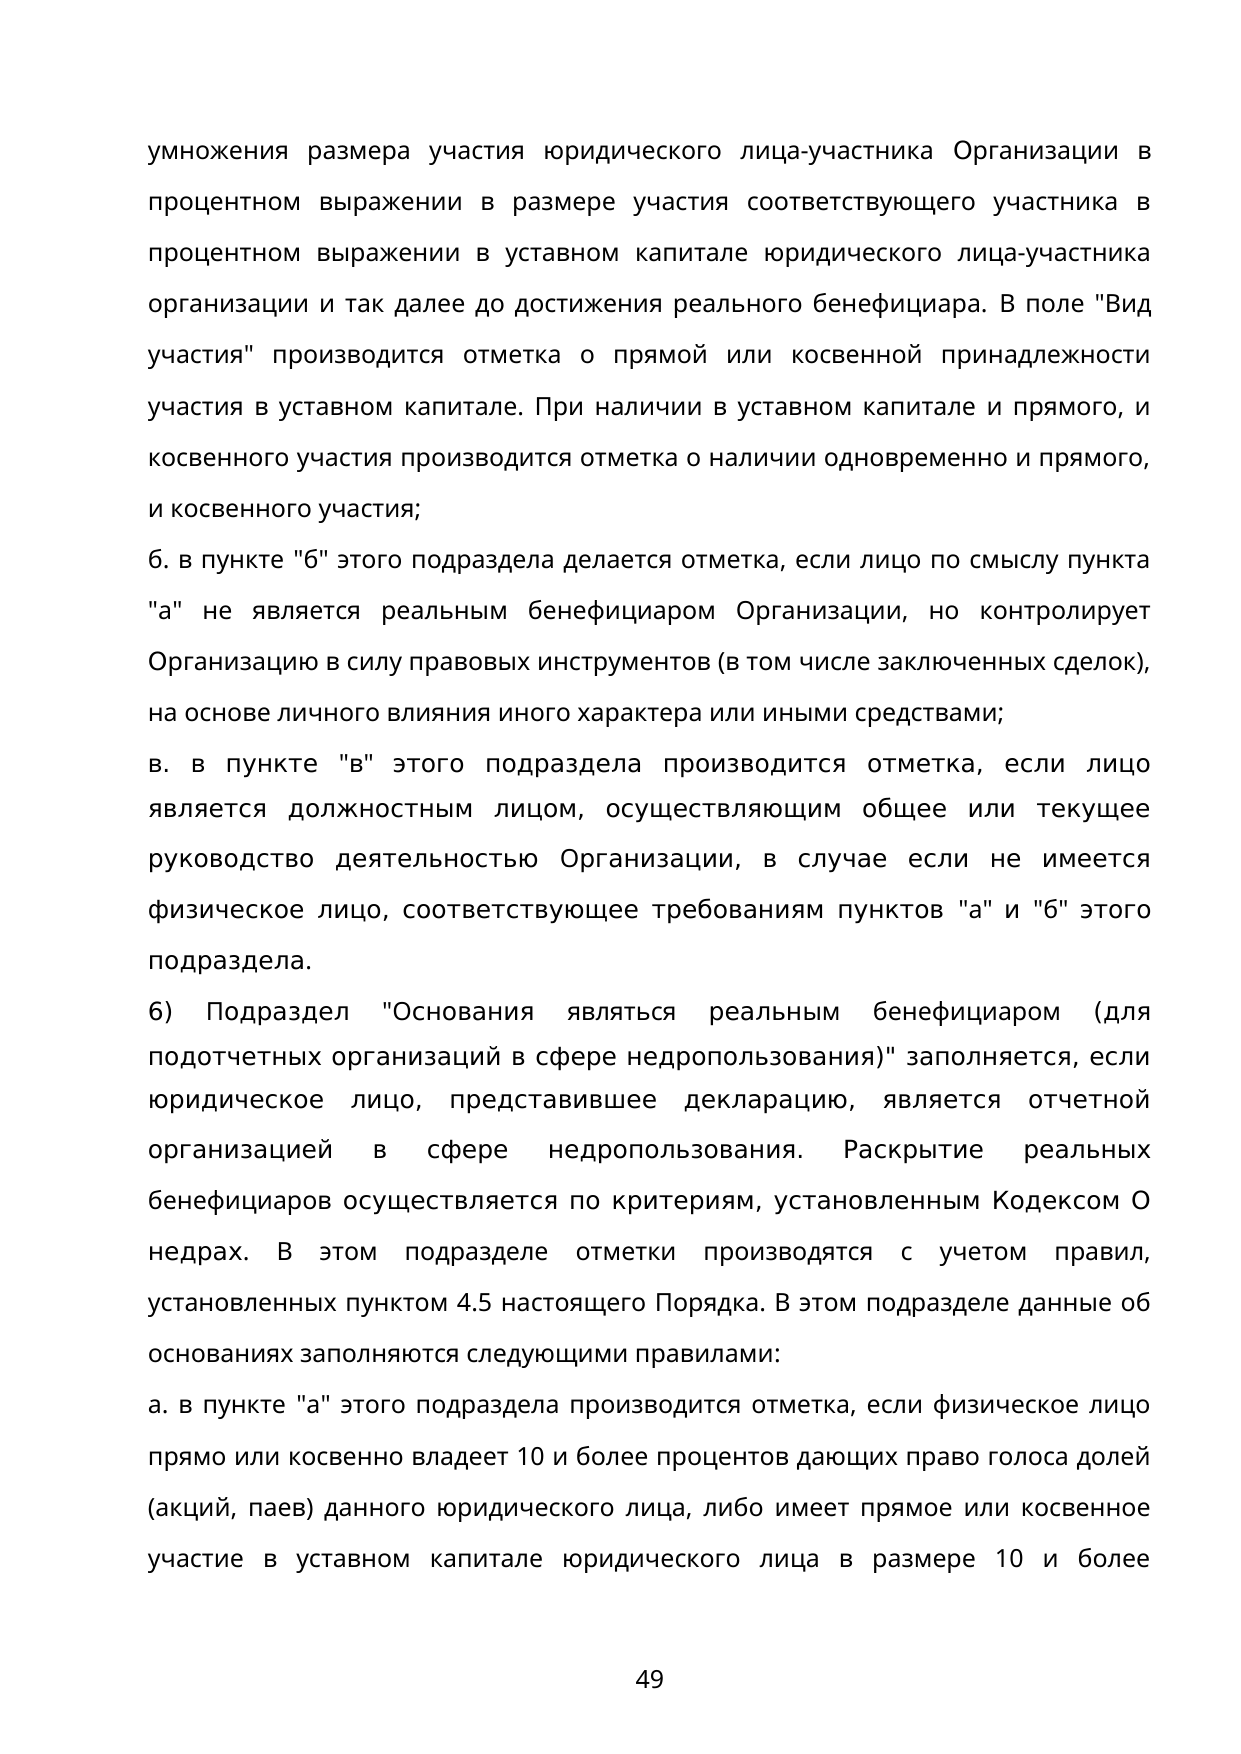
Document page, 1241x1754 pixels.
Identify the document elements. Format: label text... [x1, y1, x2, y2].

text 6) Подраздел "Основания являться реальным бенефициаром (для подотчетных организаций в сфере недропользования)" заполняется, если юридическое лицо, представившее декларацию, является отчетной организацией в сфере недропользования. Раскрытие реальных бенефициаров осуществляется по критериям, установленным Кодексом О недрах. В этом подразделе отметки производятся с учетом правил, установленных пунктом 4.5 настоящего Порядка. В этом подразделе данные об основаниях заполняются следующими правилами: [148, 993, 1152, 1370]
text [148, 133, 1152, 524]
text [148, 1387, 1152, 1574]
text в. в пункте "в" этого подраздела производится отметка, если лицо является должностным лицом, осуществляющим общее или текущее руководство деятельностью Организации, в случае если не имеется физическое лицо, соответствующее требованиям пунктов "а" и "б" этого подраздела. [148, 745, 1152, 976]
text б. в пункте "б" этого подраздела делается отметка, если лицо по смыслу пункта "а" не является реальным бенефициаром Организации, но контролирует Օрганизацию в силу правовых инструментов (в том числе заключенных сделок), на основе личного влияния иного характера или иными средствами; [148, 541, 1152, 728]
